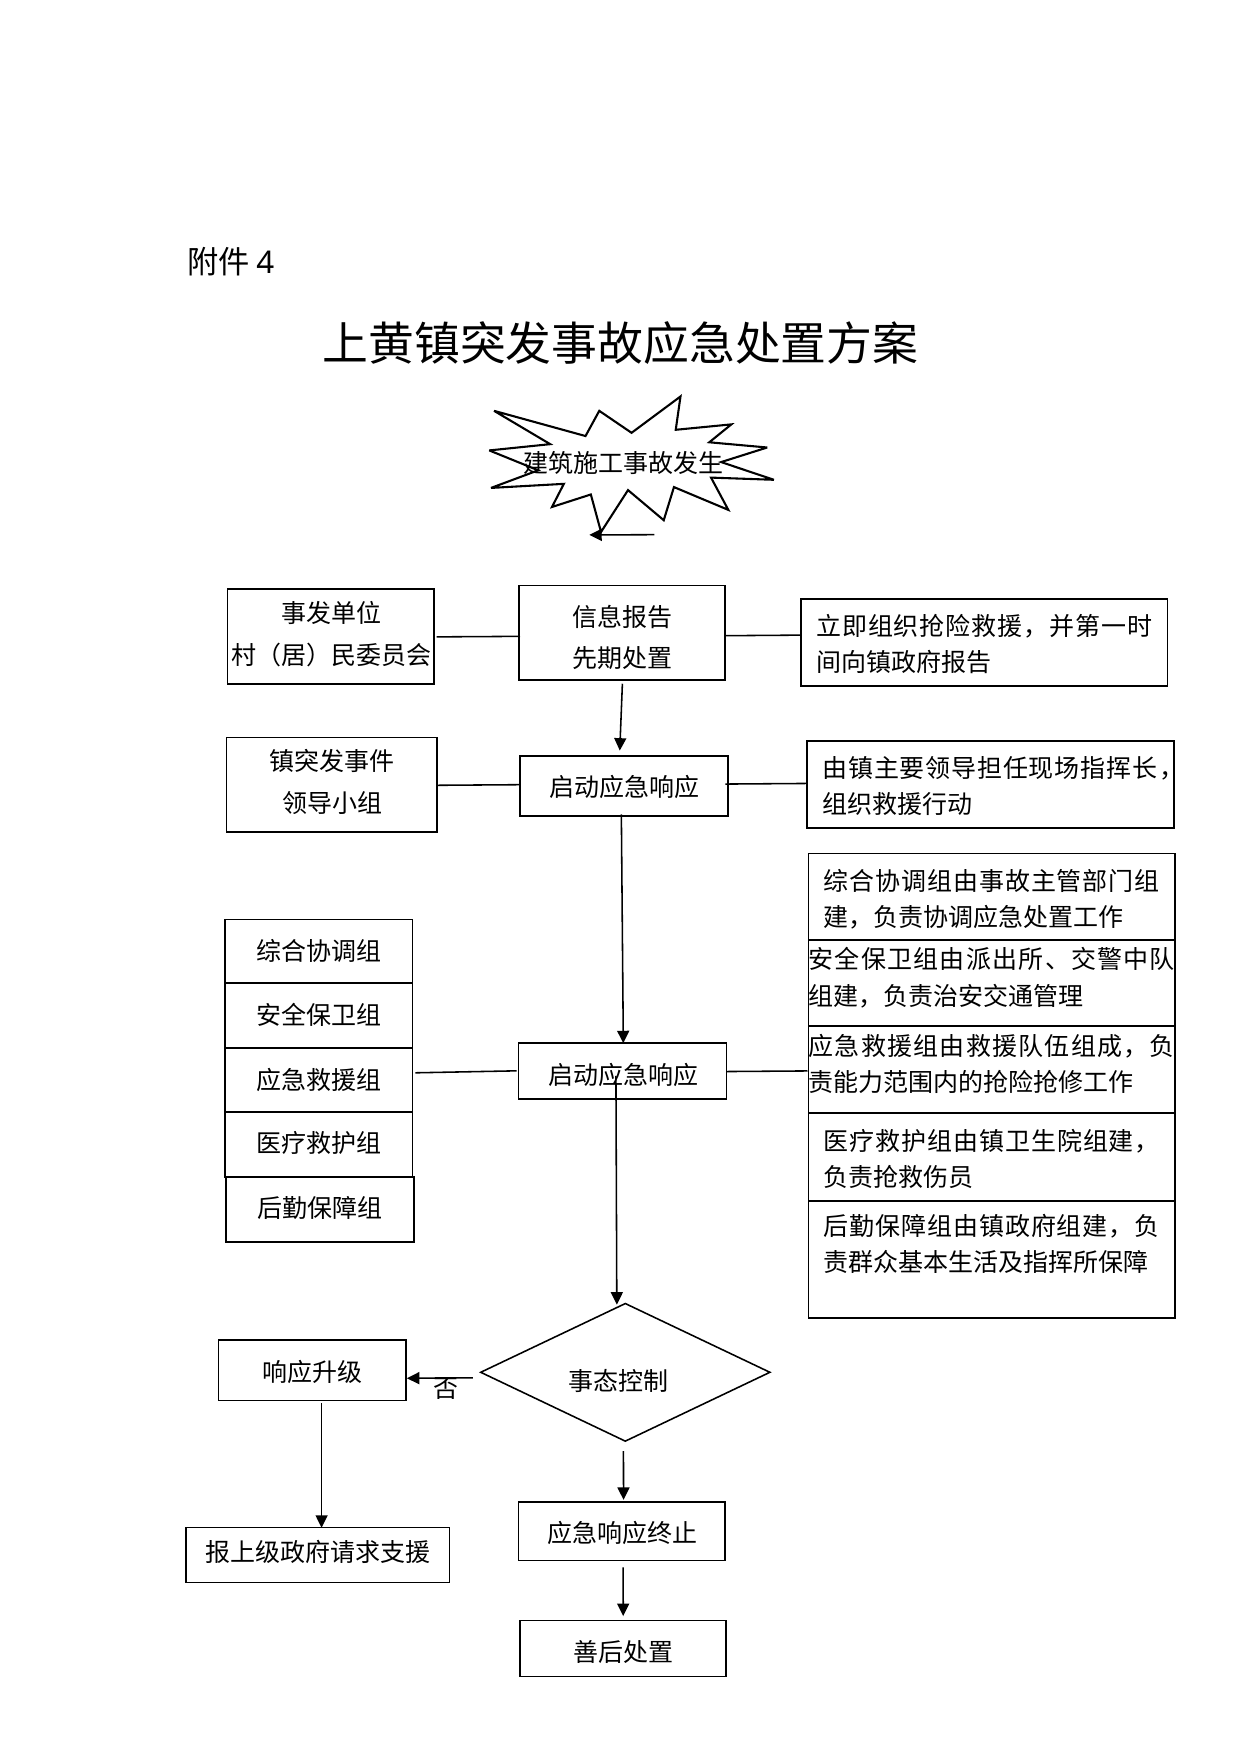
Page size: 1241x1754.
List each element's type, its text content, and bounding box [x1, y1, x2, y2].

text 附件4 [187, 227, 1053, 292]
text 上黄镇突发事故应急处置方案 [187, 292, 1053, 389]
